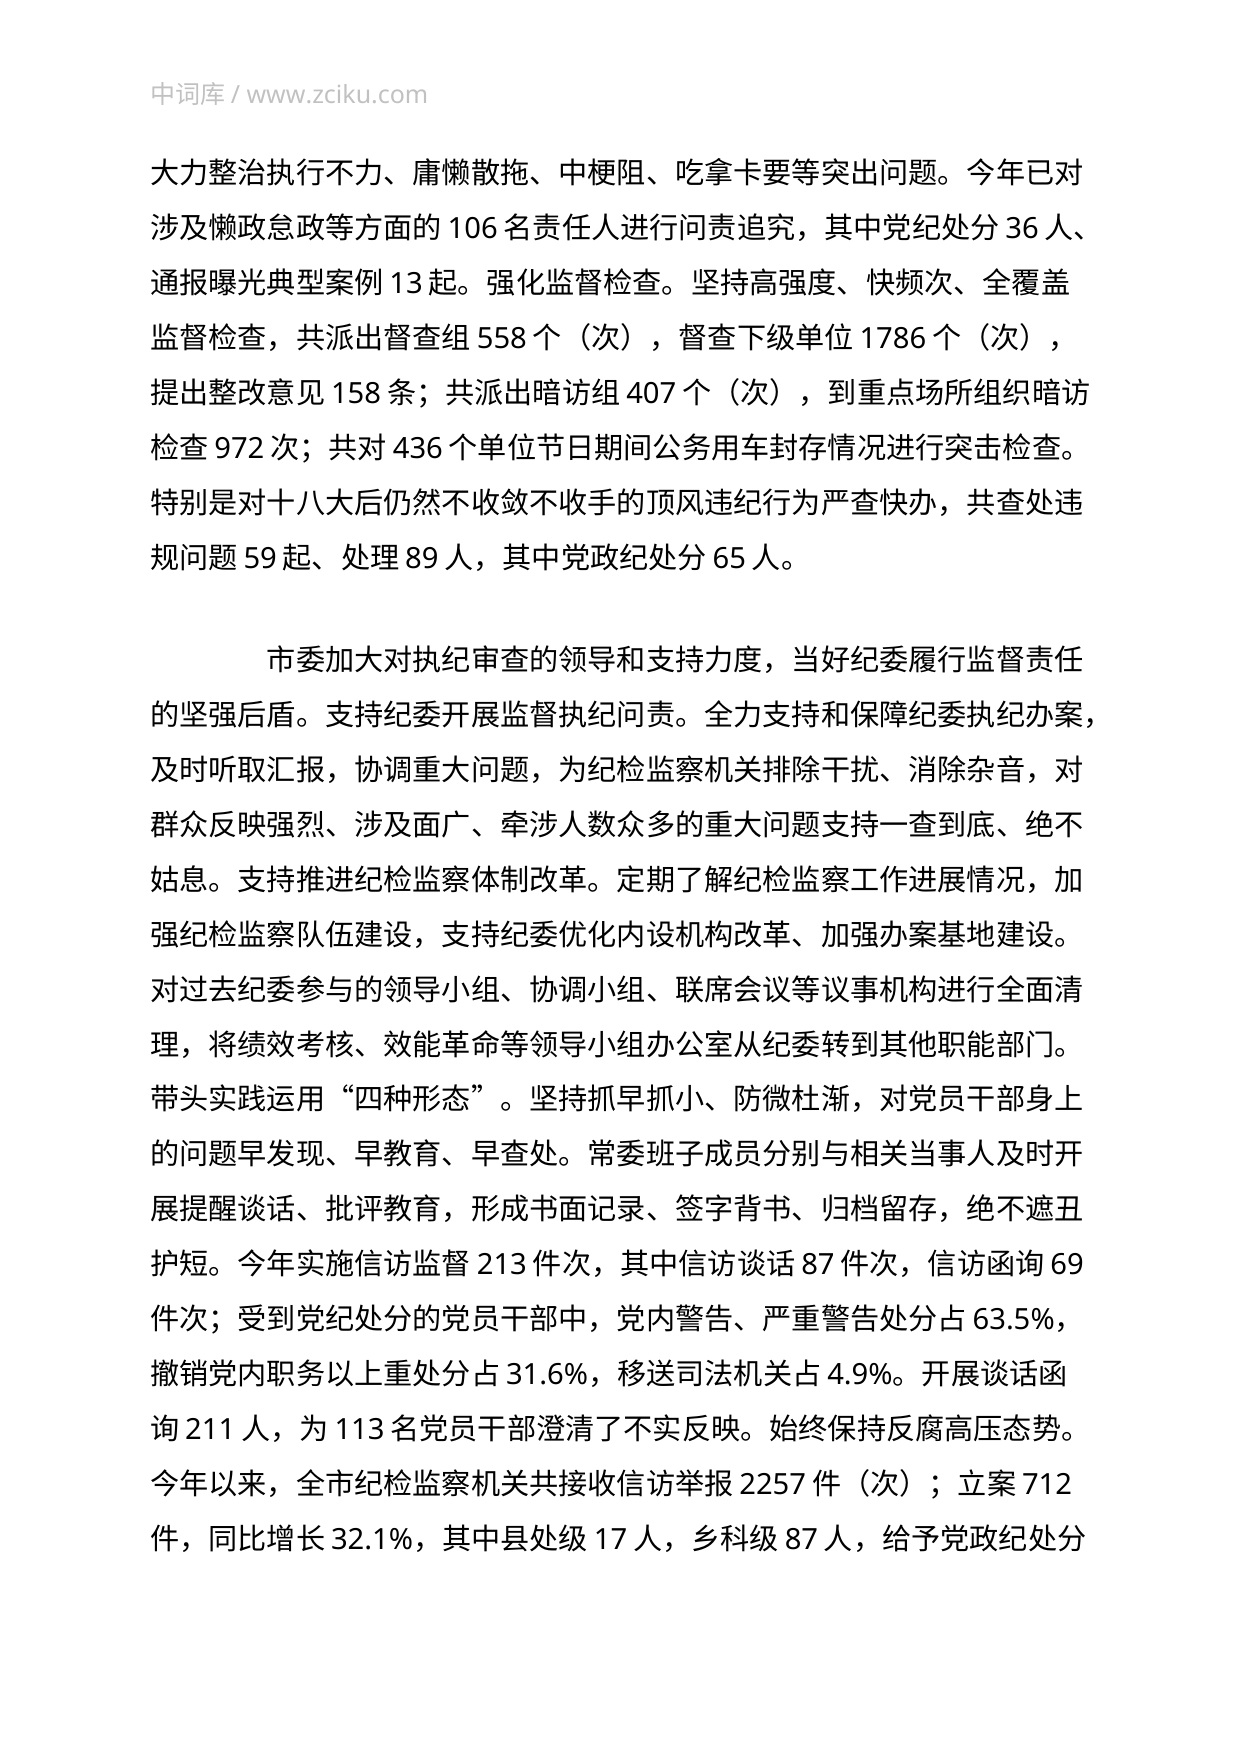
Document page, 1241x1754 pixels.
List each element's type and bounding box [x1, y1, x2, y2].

text [150, 637, 1090, 1558]
text [150, 150, 1090, 577]
